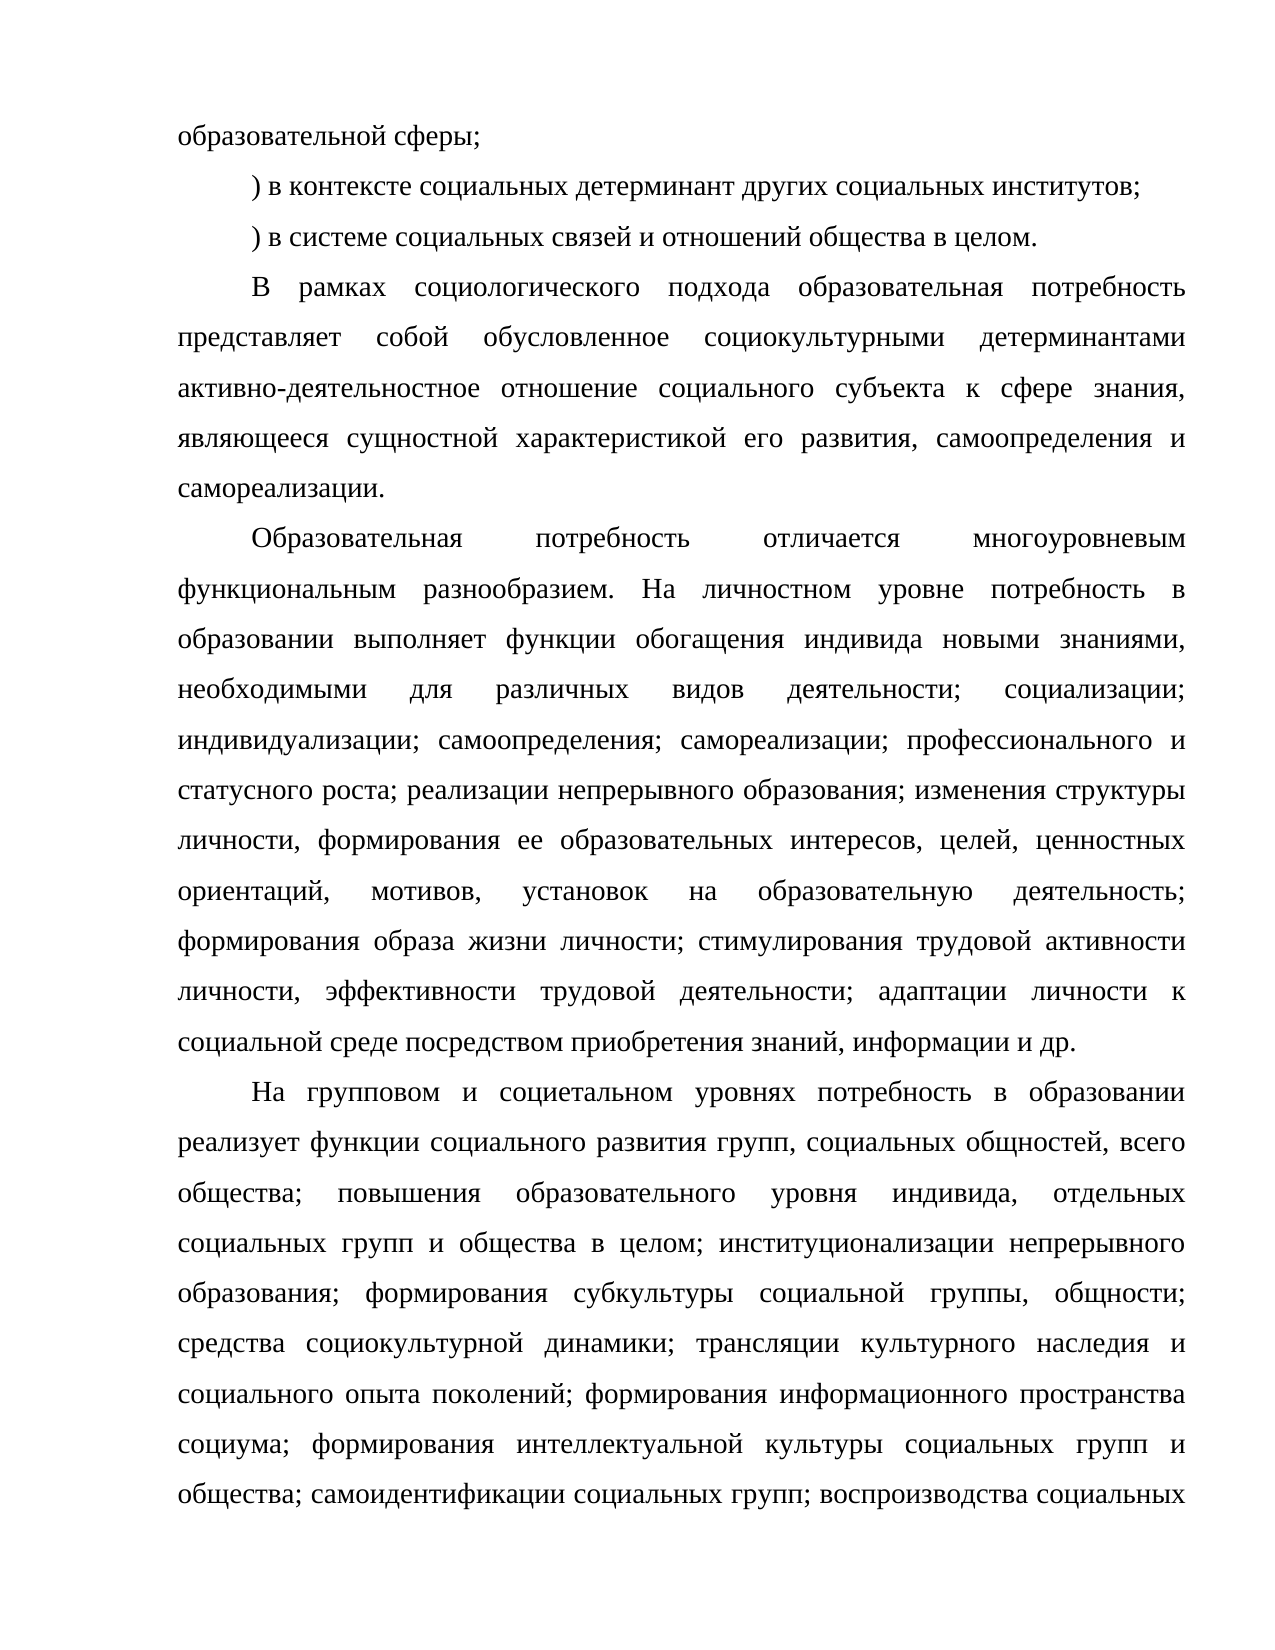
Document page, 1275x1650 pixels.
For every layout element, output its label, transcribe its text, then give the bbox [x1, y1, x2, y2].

text ) в системе социальных связей и отношений общества в целом. [177, 219, 1186, 252]
text В рамках социологического подхода образовательная потребность представляет собой обусловленное социокультурными детерминантами активно-деятельностное отношение социального субъекта к сфере знания, являющееся сущностной характеристикой его развития, самоопределения и самореализации. [177, 269, 1186, 504]
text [177, 118, 1186, 152]
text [177, 1074, 1186, 1510]
text Образовательная потребность отличается многоуровневым функциональным разнообразием. На личностном уровне потребность в образовании выполняет функции обогащения индивида новыми знаниями, необходимыми для различных видов деятельности; социализации; индивидуализации; самоопределения; самореализации; профессионального и статусного роста; реализации непрерывного образования; изменения структуры личности, формирования ее образовательных интересов, целей, ценностных ориентаций, мотивов, установок на образовательную деятельность; формирования образа жизни личности; стимулирования трудовой активности личности, эффективности трудовой деятельности; адаптации личности к социальной среде посредством приобретения знаний, информации и др. [177, 521, 1186, 1057]
text ) в контексте социальных детерминант других социальных институтов; [177, 168, 1186, 202]
